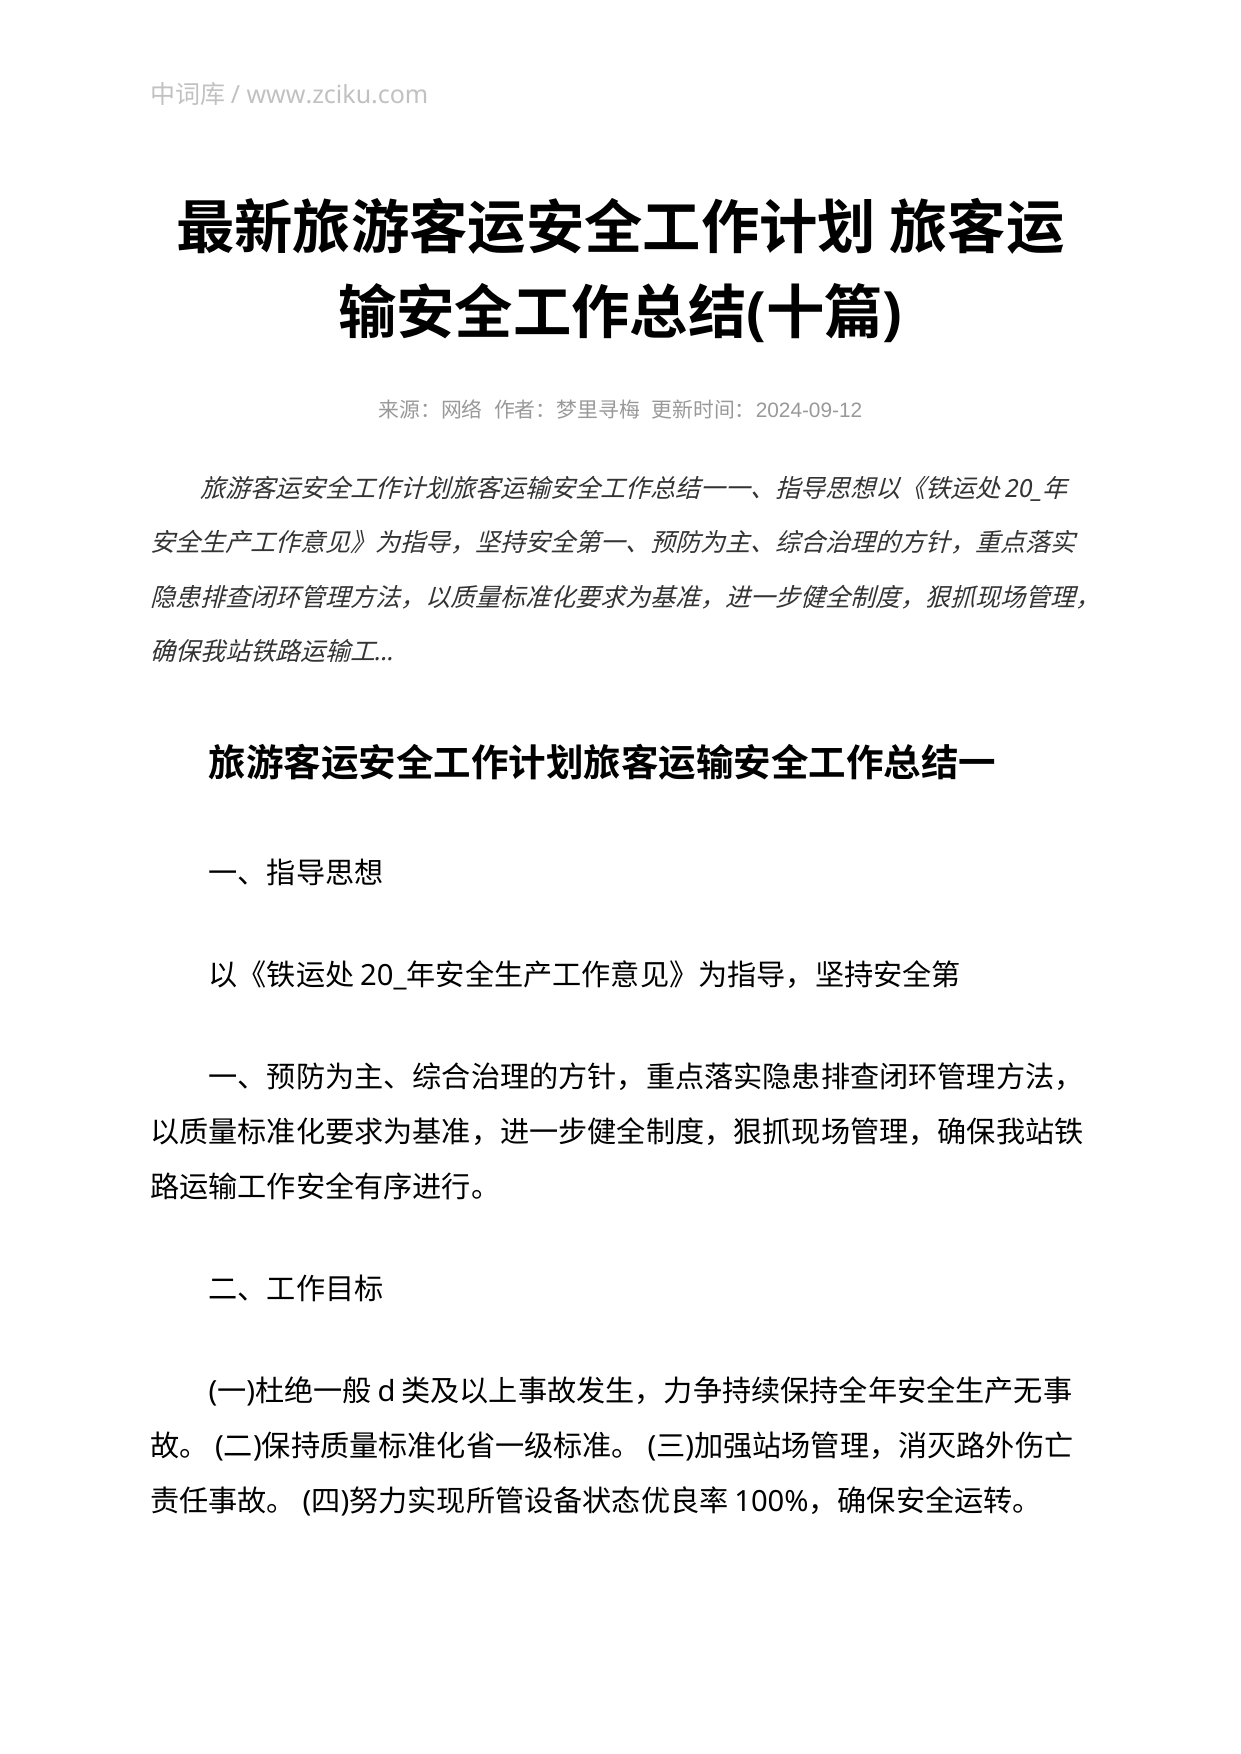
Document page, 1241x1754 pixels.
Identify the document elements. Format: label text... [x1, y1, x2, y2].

text 二、工作目标 [150, 1265, 1090, 1308]
subtitle 最新旅游客运安全工作计划 旅客运输安全工作总结(十篇) [150, 181, 1090, 351]
text 以《铁运处20_年安全生产工作意见》为指导，坚持安全第 [150, 952, 1090, 994]
text 一、指导思想 [150, 850, 1090, 892]
text 旅游客运安全工作计划旅客运输安全工作总结一一、指导思想以《铁运处20_年安全生产工作意见》为指导，坚持安全第一、预防为主、综合治理的方针，重点落实隐患排查闭环管理方法，以质量标准化要求为基准，进一步健全制度，狠抓现场管理，确保我站铁路运输工... [150, 468, 1090, 668]
text (一)杜绝一般d类及以上事故发生，力争持续保持全年安全生产无事故。 (二)保持质量标准化省一级标准。 (三)加强站场管理，消灭路外伤亡责任事故。 (四)努力实现所管设备状态优良率100%，确保安全运转。 [150, 1367, 1090, 1519]
text 旅游客运安全工作计划旅客运输安全工作总结一 [150, 733, 1090, 787]
text 来源：网络 作者：梦里寻梅 更新时间：2024-09-12 [150, 397, 1090, 421]
text 一、预防为主、综合治理的方针，重点落实隐患排查闭环管理方法，以质量标准化要求为基准，进一步健全制度，狠抓现场管理，确保我站铁路运输工作安全有序进行。 [150, 1054, 1090, 1206]
